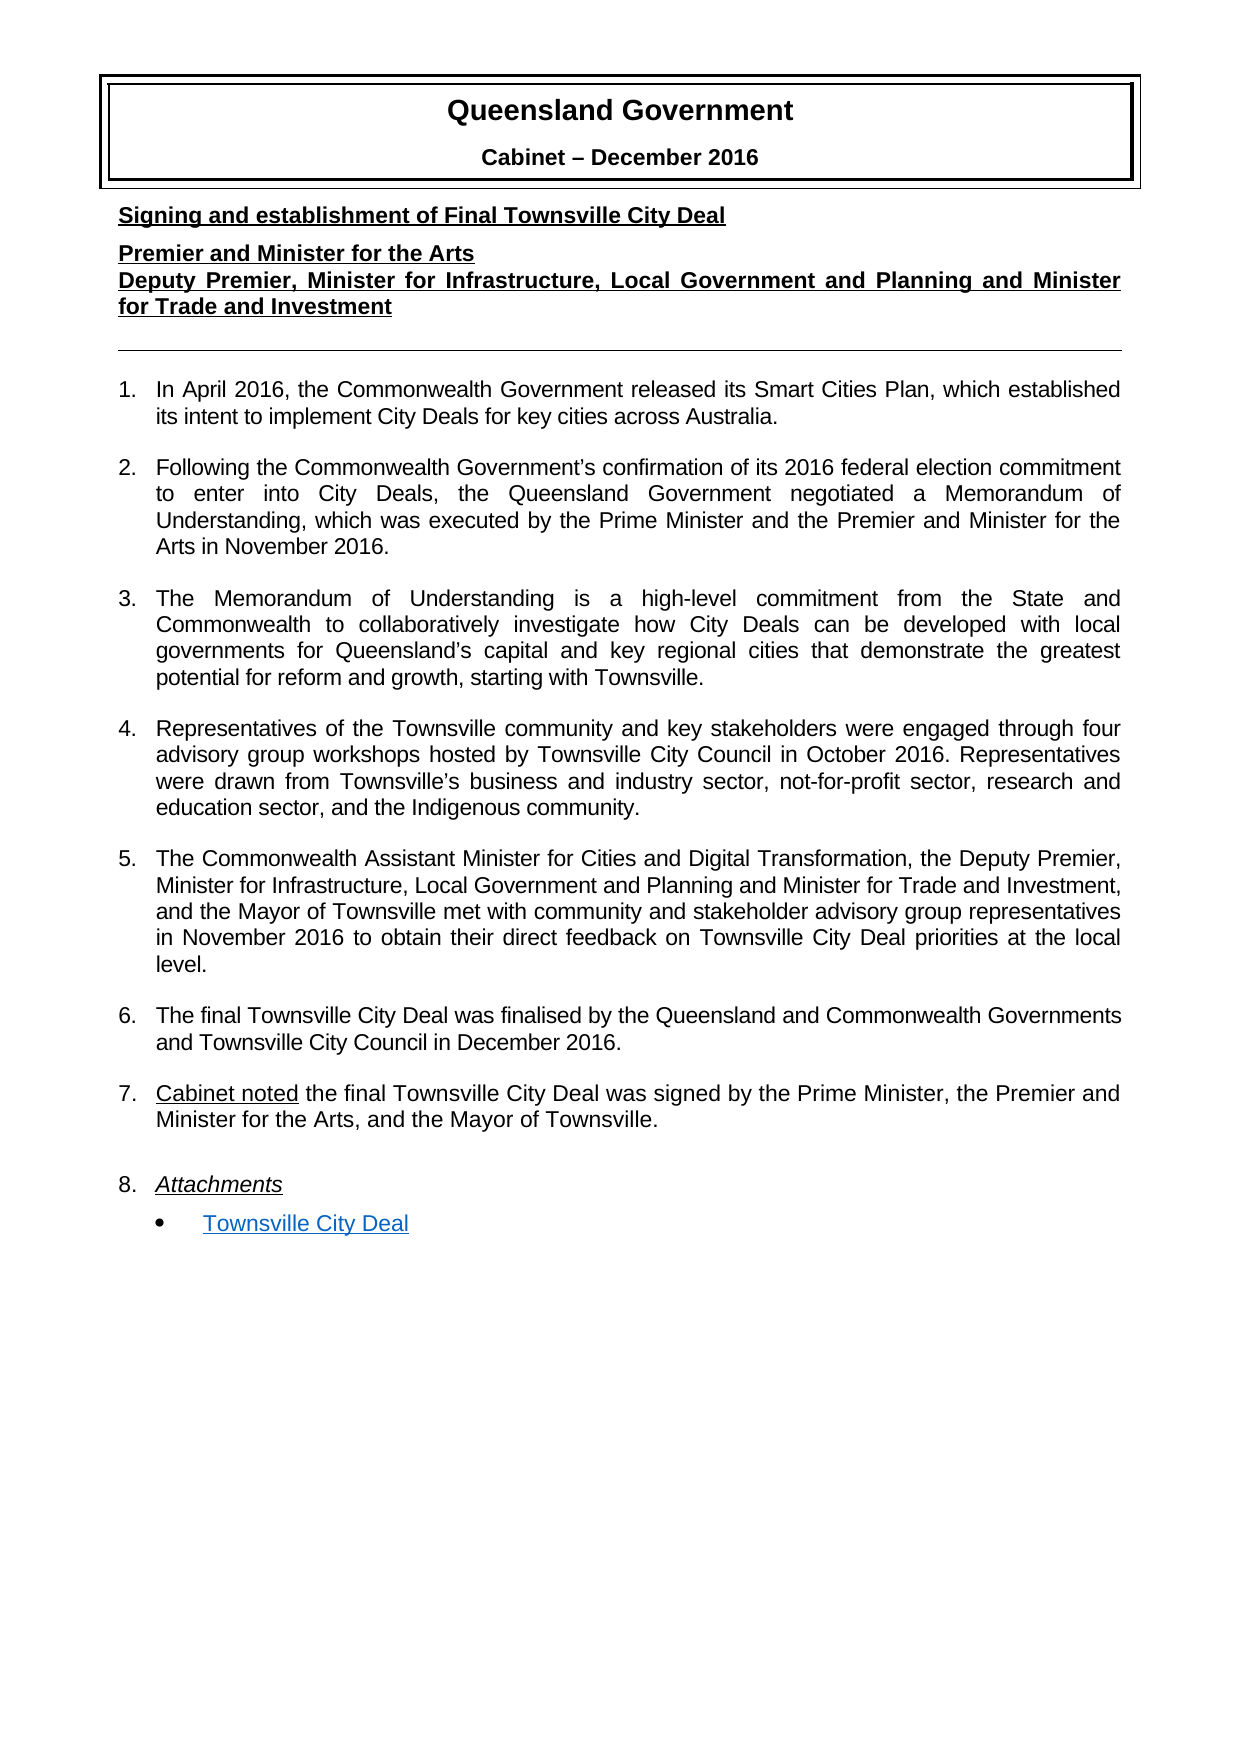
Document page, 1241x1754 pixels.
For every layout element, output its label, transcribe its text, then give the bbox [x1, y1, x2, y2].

list Townsville City Deal [155, 1210, 1122, 1237]
list Attachments [118, 1171, 1122, 1198]
list The Commonwealth Assistant Minister for Cities and Digital Transformation, the Deputy Premier, Minister for Infrastructure, Local Government and Planning and Minister for Trade and Investment, and the Mayor of Townsville met with community and stakeholder advisory group representatives in November 2016 to obtain their direct feedback on Townsville City Deal priorities at the local level. [118, 845, 1122, 977]
list Cabinet noted the final Townsville City Deal was signed by the Prime Minister, the Premier and Minister for the Arts, and the Mayor of Townsville. [118, 1080, 1122, 1132]
list The final Townsville City Deal was finalised by the Queensland and Commonwealth Governments and Townsville City Council in December 2016. [118, 1002, 1122, 1055]
list Representatives of the Townsville community and key stakeholders were engaged through four advisory group workshops hosted by Townsville City Council in October 2016. Representatives were drawn from Townsville’s business and industry sector, not-for-profit sector, research and education sector, and the Indigenous community. [118, 715, 1122, 820]
list The Memorandum of Understanding is a high-level commitment from the State and Commonwealth to collaboratively investigate how City Deals can be developed with local governments for Queensland’s capital and key regional cities that demonstrate the greatest potential for reform and growth, starting with Townsville. [118, 584, 1122, 690]
list In April 2016, the Commonwealth Government released its Smart Cities Plan, which established its intent to implement City Deals for key cities across Australia. [118, 376, 1122, 429]
list Following the Commonwealth Government’s confirmation of its 2016 federal election commitment to enter into City Deals, the Queensland Government negotiated a Memorandum of Understanding, which was executed by the Prime Minister and the Premier and Minister for the Arts in November 2016. [118, 454, 1122, 559]
